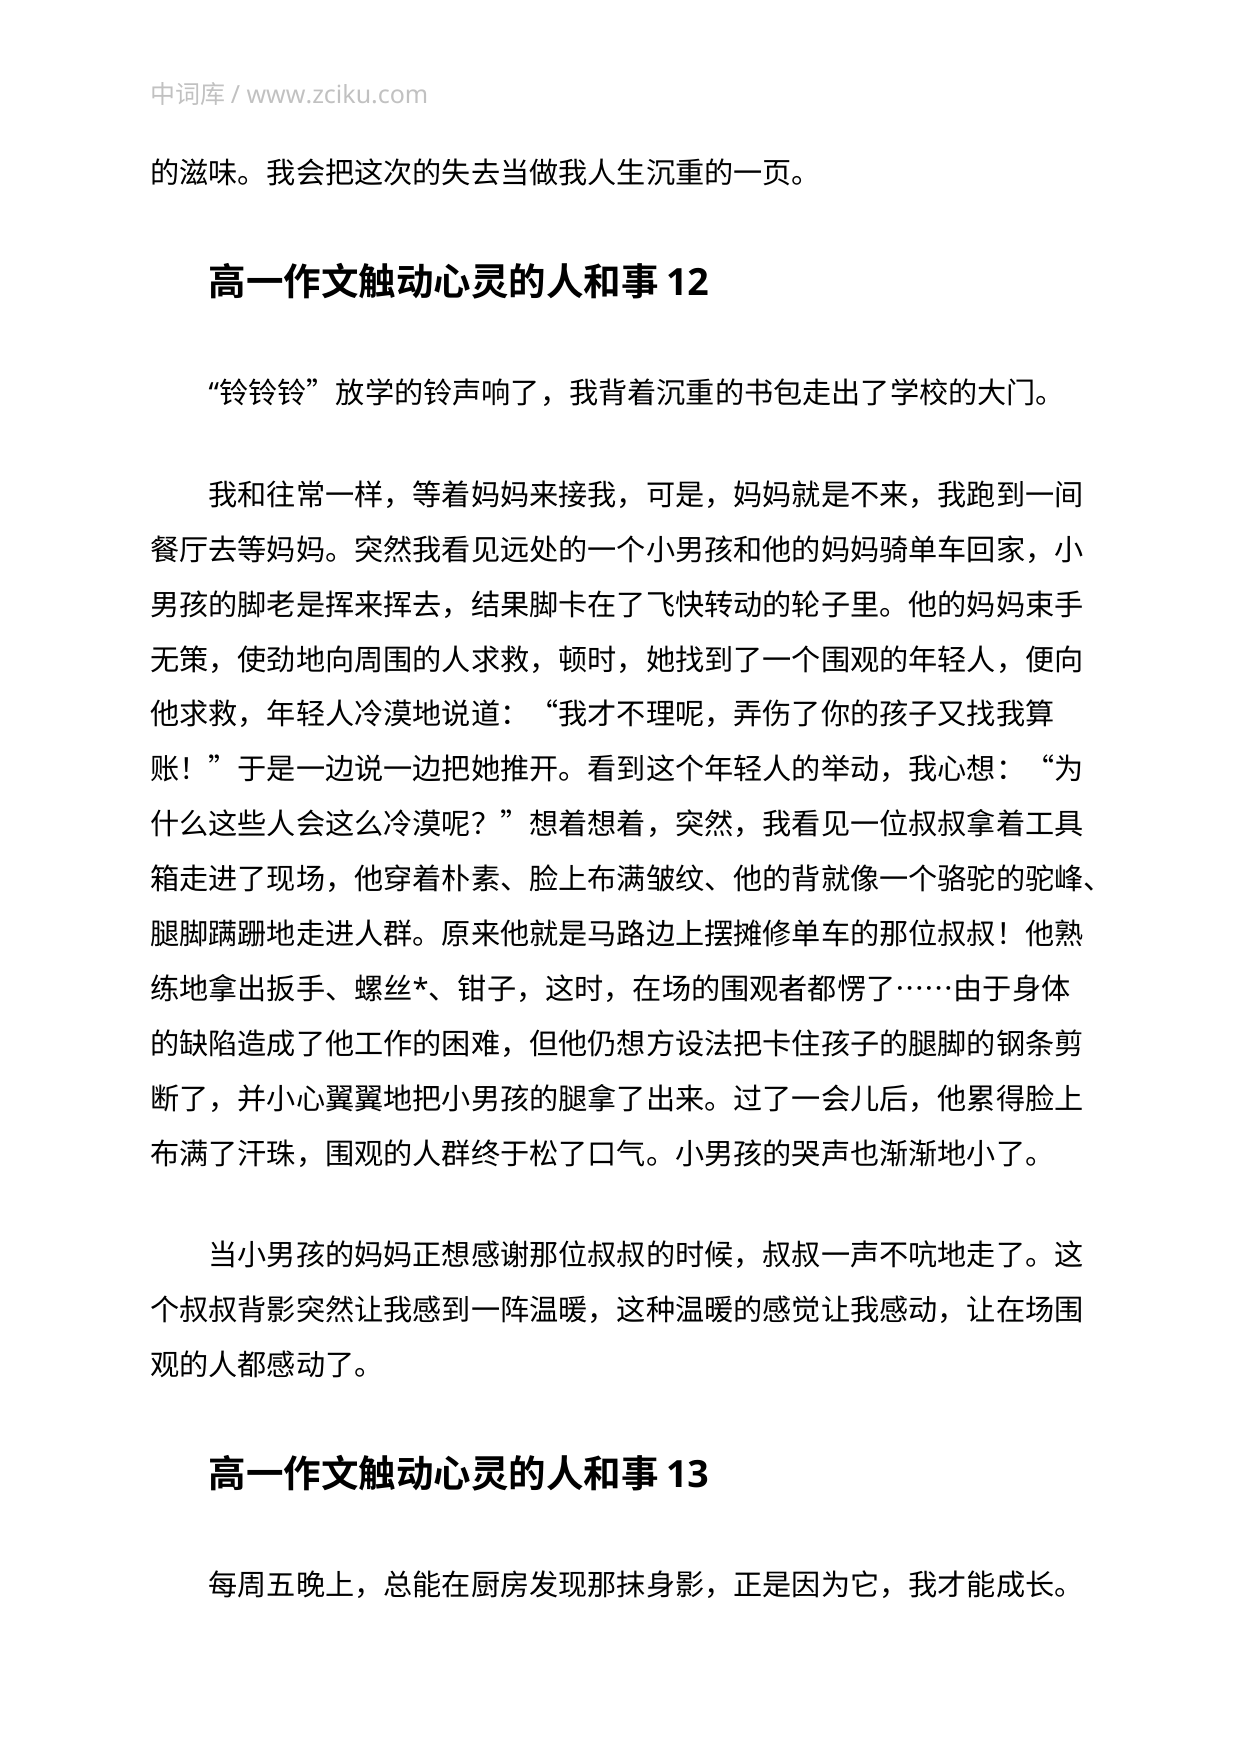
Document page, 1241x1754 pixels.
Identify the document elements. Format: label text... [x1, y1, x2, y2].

text “铃铃铃”放学的铃声响了，我背着沉重的书包走出了学校的大门。 [150, 369, 1090, 412]
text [150, 1561, 1090, 1603]
text 高一作文触动心灵的人和事12 [150, 252, 1090, 306]
text 我和往常一样，等着妈妈来接我，可是，妈妈就是不来，我跑到一间餐厅去等妈妈。突然我看见远处的一个小男孩和他的妈妈骑单车回家，小男孩的脚老是挥来挥去，结果脚卡在了飞快转动的轮子里。他的妈妈束手无策，使劲地向周围的人求救，顿时，她找到了一个围观的年轻人，便向他求救，年轻人冷漠地说道：“我才不理呢，弄伤了你的孩子又找我算账！”于是一边说一边把她推开。看到这个年轻人的举动，我心想：“为什么这些人会这么冷漠呢？”想着想着，突然，我看见一位叔叔拿着工具箱走进了现场，他穿着朴素、脸上布满皱纹、他的背就像一个骆驼的驼峰、腿脚蹒跚地走进人群。原来他就是马路边上摆摊修单车的那位叔叔！他熟练地拿出扳手、螺丝*、钳子，这时，在场的围观者都愣了……由于身体的缺陷造成了他工作的困难，但他仍想方设法把卡住孩子的腿脚的钢条剪断了，并小心翼翼地把小男孩的腿拿了出来。过了一会儿后，他累得脸上布满了汗珠，围观的人群终于松了口气。小男孩的哭声也渐渐地小了。 [150, 471, 1090, 1172]
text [150, 150, 1090, 192]
text 当小男孩的妈妈正想感谢那位叔叔的时候，叔叔一声不吭地走了。这个叔叔背影突然让我感到一阵温暖，这种温暖的感觉让我感动，让在场围观的人都感动了。 [150, 1232, 1090, 1384]
text 高一作文触动心灵的人和事13 [150, 1443, 1090, 1498]
